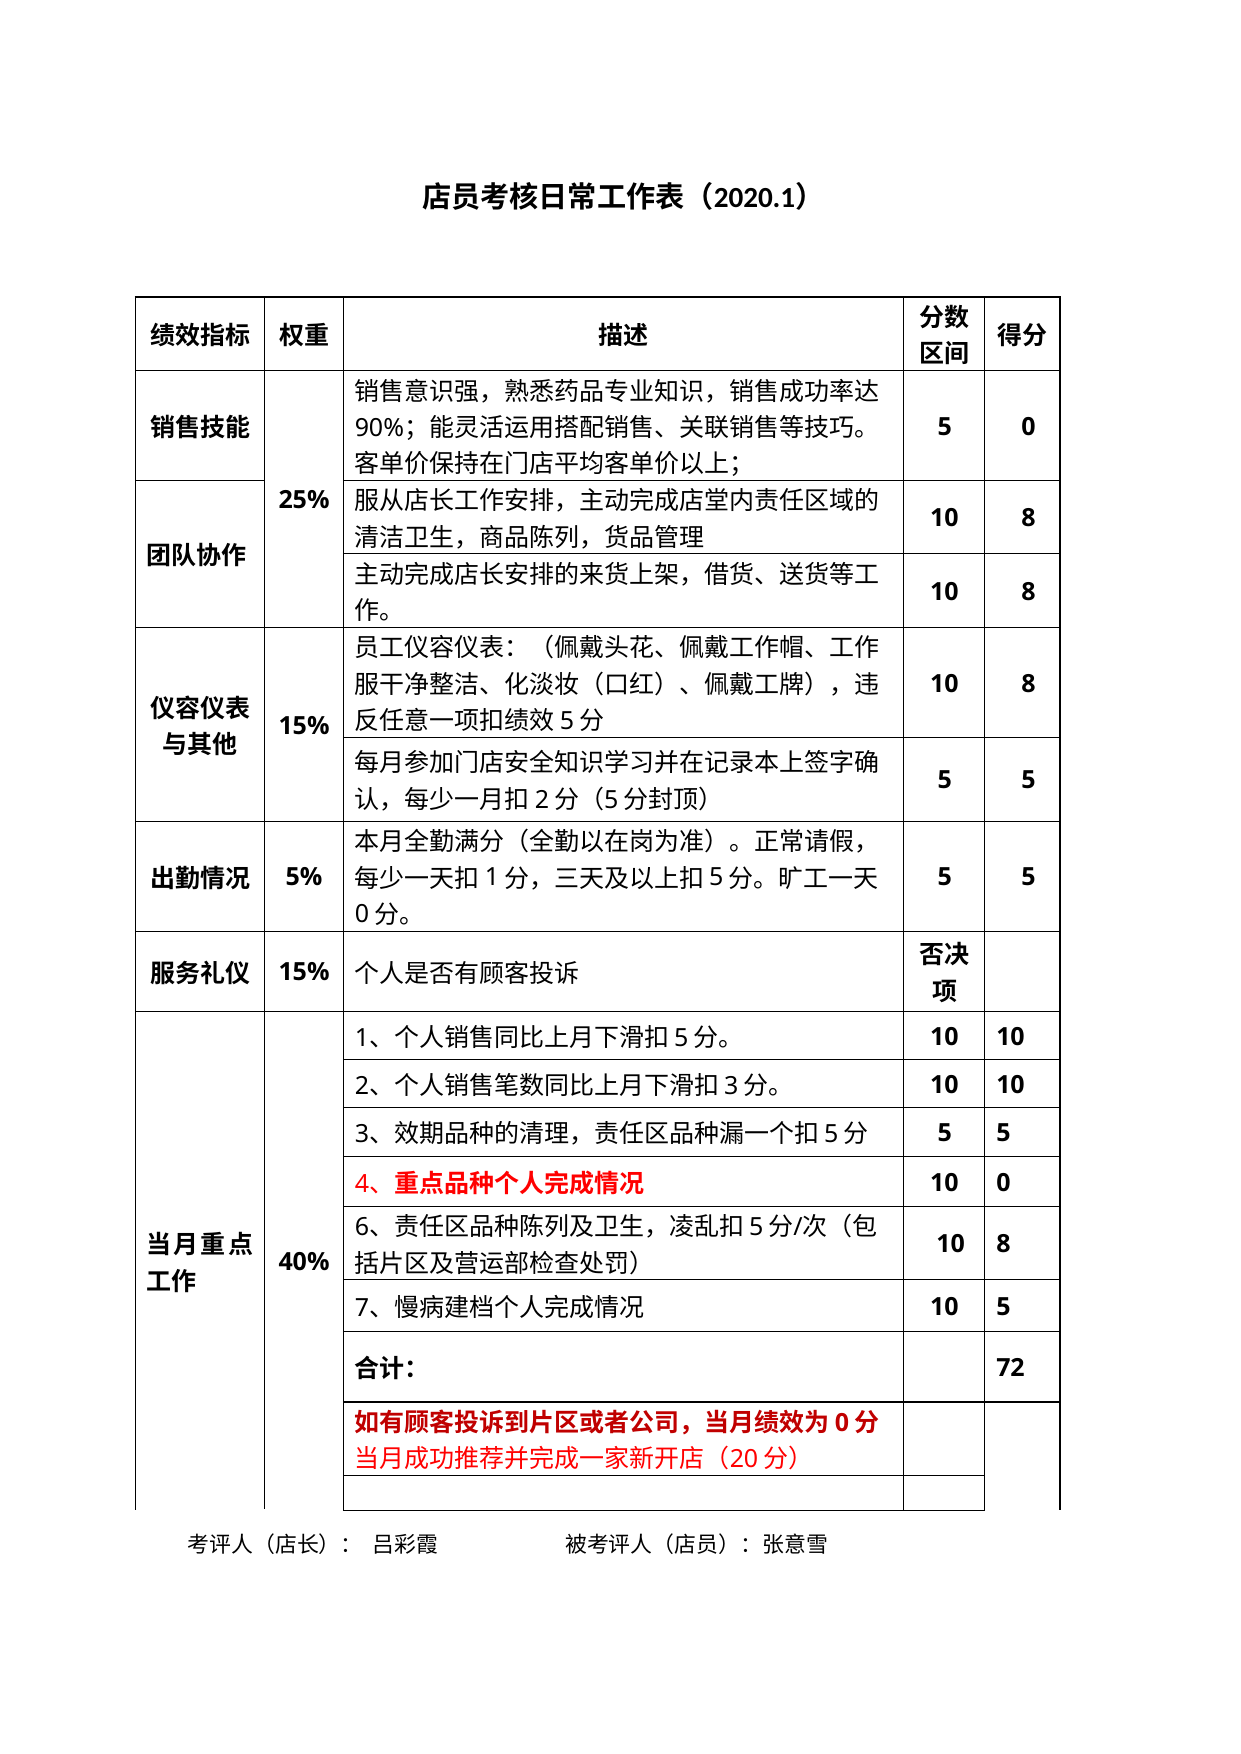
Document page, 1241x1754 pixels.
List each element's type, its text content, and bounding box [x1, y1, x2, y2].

table_cell 5% [265, 822, 343, 931]
table_cell 仪容仪表与其他 [136, 628, 264, 821]
table_cell 销售技能 [136, 371, 264, 480]
table_cell 合计： [344, 1332, 903, 1401]
table_cell 员工仪容仪表：（佩戴头花、佩戴工作帽、工作服干净整洁、化淡妆（口红）、佩戴工牌），违反任意一项扣绩效5分 [344, 628, 903, 737]
table_cell 销售意识强，熟悉药品专业知识，销售成功率达90%；能灵活运用搭配销售、关联销售等技巧。客单价保持在门店平均客单价以上； [344, 371, 903, 480]
table_cell 10 [904, 554, 984, 627]
table_cell 15% [265, 932, 343, 1011]
table_cell 5 [985, 1280, 1059, 1331]
table_cell 出勤情况 [136, 822, 264, 931]
table_cell 每月参加门店安全知识学习并在记录本上签字确认，每少一月扣2分（5分封顶） [344, 738, 903, 821]
table_cell 主动完成店长安排的来货上架，借货、送货等工作。 [344, 554, 903, 627]
table_cell 10 [904, 481, 984, 553]
table_header 权重 [265, 298, 343, 370]
table_header 分数 区间 [904, 298, 984, 370]
table_cell 7、慢病建档个人完成情况 [344, 1280, 903, 1331]
table_cell [904, 1476, 984, 1510]
table_cell 10 [904, 1012, 984, 1059]
table_cell 10 [904, 1207, 984, 1279]
table_cell [904, 1403, 984, 1475]
table_header 得分 [985, 298, 1059, 370]
table_cell 8 [985, 628, 1059, 737]
table_header 绩效指标 [136, 298, 264, 370]
table_cell 72 [985, 1332, 1059, 1401]
table_cell 本月全勤满分（全勤以在岗为准）。正常请假，每少一天扣1分，三天及以上扣5分。旷工一天0分。 [344, 822, 903, 931]
text 考评人（店长）： 吕彩霞 被考评人（店员）：张意雪 [187, 1510, 1053, 1559]
table_cell 5 [985, 738, 1059, 821]
table_cell 5 [904, 371, 984, 480]
table_cell 40% [264, 1012, 343, 1510]
table_cell 1、个人销售同比上月下滑扣5分。 [344, 1012, 903, 1059]
table_cell 0 [985, 1157, 1059, 1206]
table_cell 8 [985, 554, 1059, 627]
table_cell 团队协作 [136, 481, 264, 627]
table_cell 10 [904, 1060, 984, 1107]
table_cell 4、重点品种个人完成情况 [344, 1157, 903, 1206]
table_cell 6、责任区品种陈列及卫生，凌乱扣5分/次（包括片区及营运部检查处罚） [344, 1207, 903, 1279]
text 店员考核日常工作表（2020.1） [187, 162, 1053, 227]
table_cell 服务礼仪 [136, 932, 264, 1011]
table_cell 8 [985, 481, 1059, 553]
table_cell [985, 1403, 1059, 1510]
table_cell 10 [985, 1060, 1059, 1107]
table_cell [985, 932, 1059, 1011]
table_cell 5 [904, 1108, 984, 1156]
table_cell 服从店长工作安排，主动完成店堂内责任区域的清洁卫生，商品陈列，货品管理 [344, 481, 903, 553]
table_cell 5 [985, 822, 1059, 931]
table_cell 当月重点工作 [136, 1012, 264, 1510]
table_cell 0 [985, 371, 1059, 480]
table_cell 2、个人销售笔数同比上月下滑扣3分。 [344, 1060, 903, 1107]
table_cell 5 [985, 1108, 1059, 1156]
table_cell 否决项 [904, 932, 984, 1011]
table_cell [344, 1476, 903, 1510]
table_cell 8 [985, 1207, 1059, 1279]
table_cell 如有顾客投诉到片区或者公司，当月绩效为0分当月成功推荐并完成一家新开店（20分） [344, 1403, 903, 1475]
table_cell 3、效期品种的清理，责任区品种漏一个扣5分 [344, 1108, 903, 1156]
table_cell 15% [265, 628, 343, 821]
table_cell 10 [985, 1012, 1059, 1059]
table_cell 25% [265, 371, 343, 627]
table_cell 10 [904, 1280, 984, 1331]
table_cell 10 [904, 1157, 984, 1206]
table_cell 个人是否有顾客投诉 [344, 932, 903, 1011]
table_cell 10 [904, 628, 984, 737]
table_header 描述 [344, 298, 903, 370]
table_cell 5 [904, 738, 984, 821]
table_cell [904, 1332, 984, 1401]
table_cell 5 [904, 822, 984, 931]
